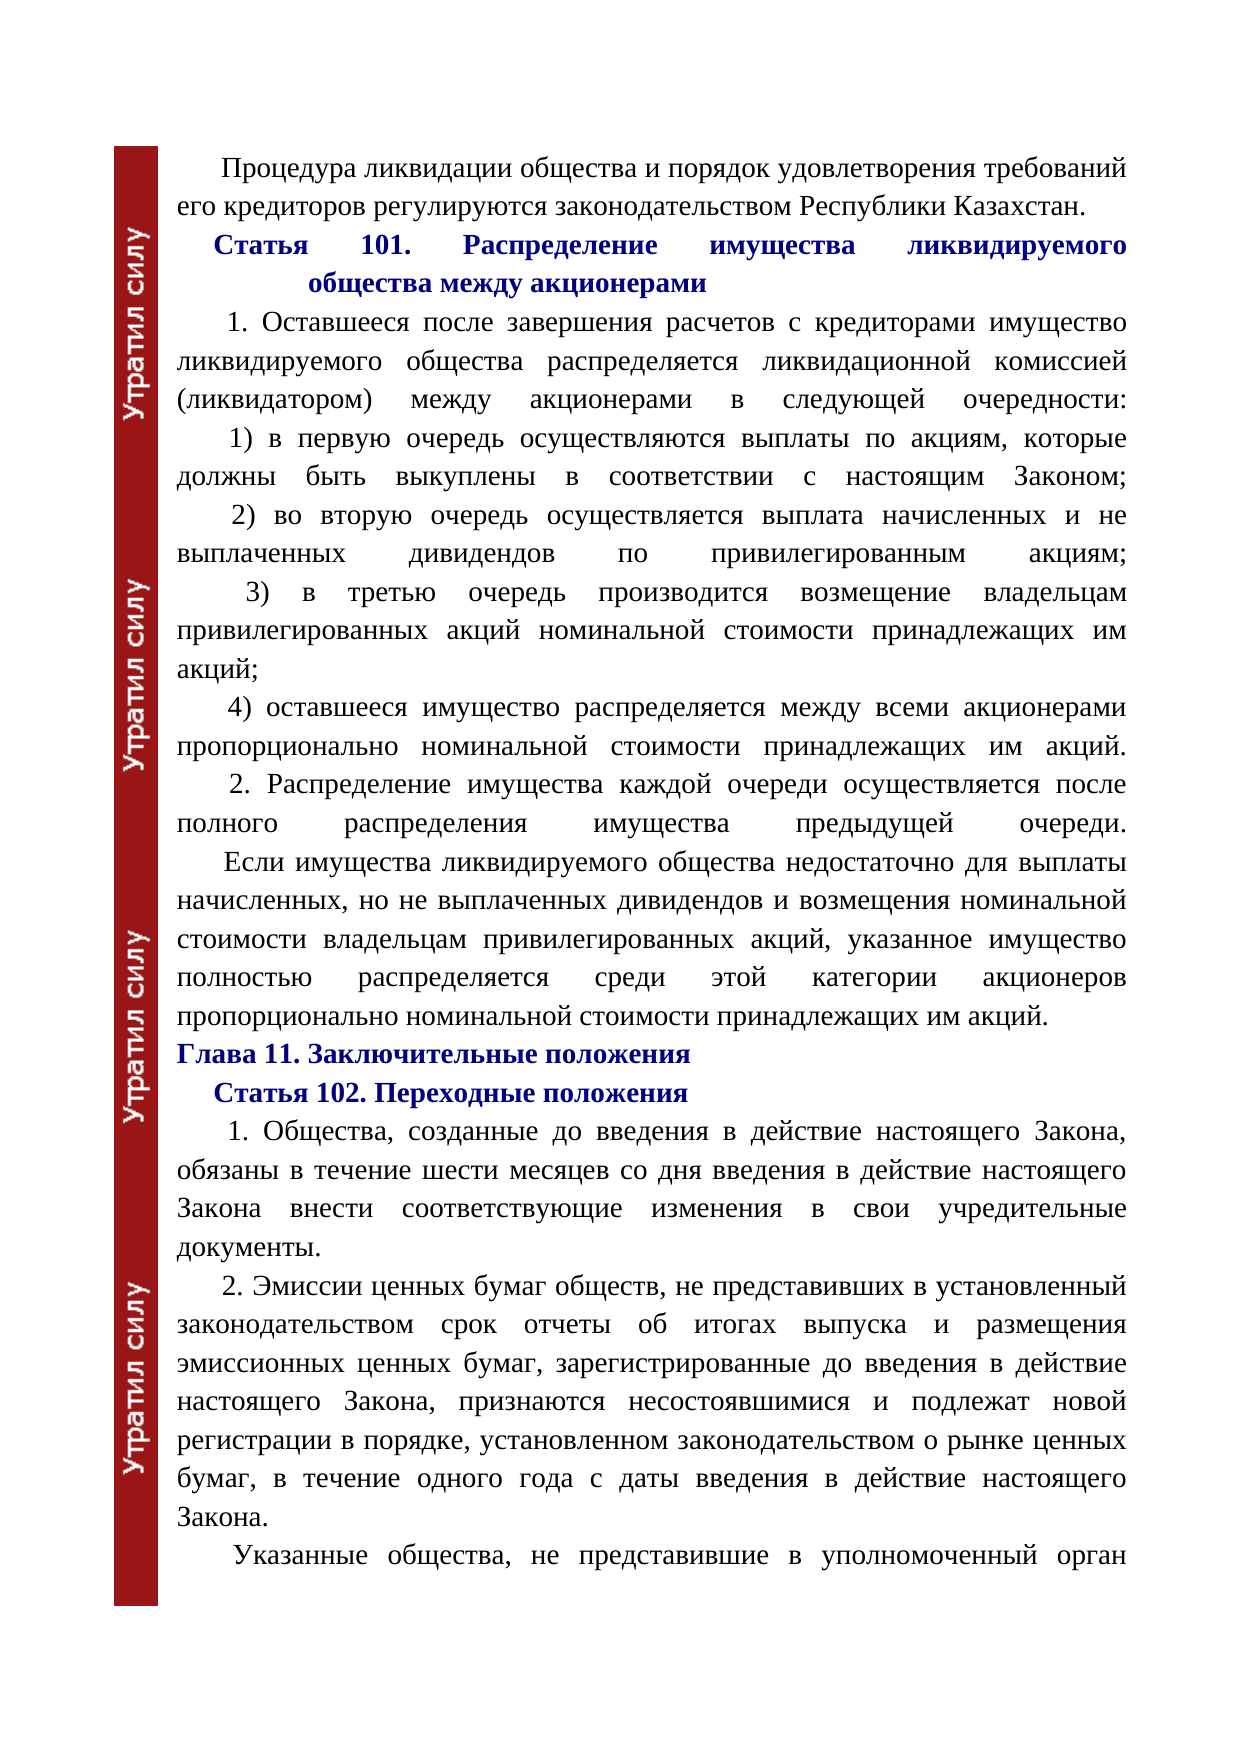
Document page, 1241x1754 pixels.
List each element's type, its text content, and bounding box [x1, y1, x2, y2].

picture [114, 222, 158, 227]
text Статья 102. Переходные положения [112, 1075, 1128, 1108]
text Глава 11. Заключительные положения [112, 1036, 1128, 1070]
picture [114, 1571, 158, 1606]
picture [114, 1031, 158, 1036]
text Процедура ликвидации общества и порядок удовлетворения требований его кредиторов регулируются законодательством Республики Казахстан. [112, 150, 1128, 222]
picture [114, 1070, 158, 1075]
text Статья 101. Распределение имущества ликвидируемого общества между акционерами [112, 227, 1128, 299]
picture [114, 146, 158, 150]
text 1. Оставшееся после завершения расчетов с кредиторами имущество ликвидируемого общества распределяется ликвидационной комиссией (ликвидатором) между акционерами в следующей очередности: 1) в первую очередь осуществляются выплаты по акциям, которые должны быть выкуплены в соответствии с настоящим Законом; 2) во вторую очередь осуществляется выплата начисленных и не выплаченных дивидендов по привилегированным акциям; 3) в третью очередь производится возмещение владельцам привилегированных акций номинальной стоимости принадлежащих им акций; 4) оставшееся имущество распределяется между всеми акционерами пропорционально номинальной стоимости принадлежащих им акций. 2. Распределение имущества каждой очереди осуществляется после полного распределения имущества предыдущей очереди. Если имущества ликвидируемого общества недостаточно для выплаты начисленных, но не выплаченных дивидендов и возмещения номинальной стоимости владельцам привилегированных акций, указанное имущество полностью распределяется среди этой категории акционеров пропорционально номинальной стоимости принадлежащих им акций. [112, 304, 1128, 1031]
picture [114, 1108, 158, 1113]
picture [114, 299, 158, 304]
